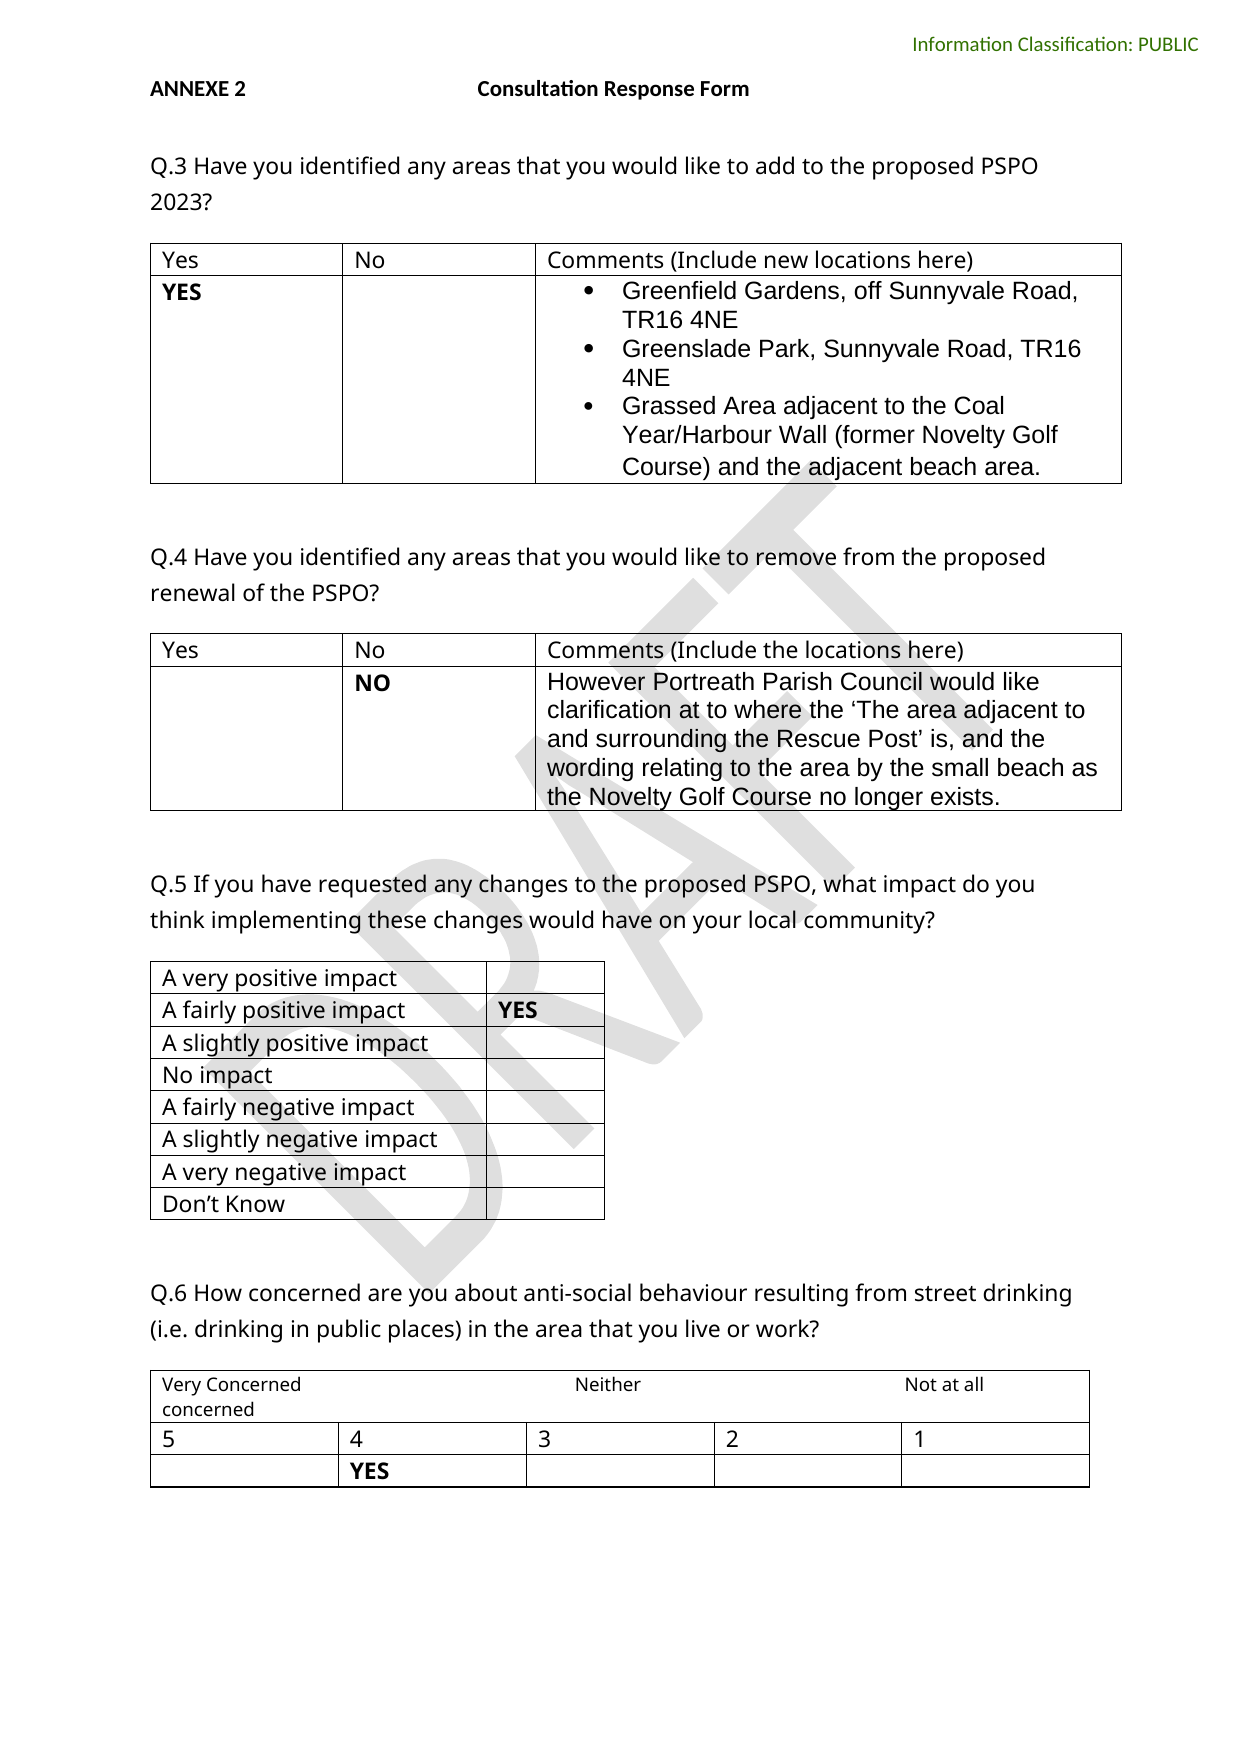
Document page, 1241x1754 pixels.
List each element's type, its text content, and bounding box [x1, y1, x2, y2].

table_header No [343, 634, 535, 666]
table_cell A fairly positive impact [151, 994, 486, 1026]
text Q.5 If you have requested any changes to the proposed PSPO, what impact do you think implementing these changes would have on your local community? [150, 868, 1090, 935]
table_cell YES [487, 994, 604, 1026]
table_cell YES [151, 276, 342, 483]
table_cell [151, 1455, 338, 1486]
table_cell However Portreath Parish Council would like clarification at to where the ‘The area adjacent to and surrounding the Rescue Post’ is, and the wording relating to the area by the small beach as the Novelty Golf Course no longer exists. [536, 667, 1121, 810]
table_header Yes [151, 244, 342, 275]
table_cell [902, 1455, 1089, 1486]
text Q.4 Have you identified any areas that you would like to remove from the proposed renewal of the PSPO? [150, 541, 1090, 608]
table_cell A slightly positive impact [151, 1027, 486, 1058]
table_header [487, 962, 604, 993]
table_cell YES [339, 1455, 526, 1486]
table_cell A very negative impact [151, 1156, 486, 1187]
table_cell 4 [339, 1423, 526, 1454]
table_cell 3 [527, 1423, 714, 1454]
table_cell No impact [151, 1059, 486, 1090]
table_cell 5 [151, 1423, 338, 1454]
table_cell 2 [715, 1423, 901, 1454]
table_cell [487, 1124, 604, 1155]
table_header A very positive impact [151, 962, 486, 993]
table_header Yes [151, 634, 342, 666]
table_cell [487, 1059, 604, 1090]
text Q.6 How concerned are you about anti-social behaviour resulting from street drinking (i.e. drinking in public places) in the area that you live or work? [150, 1277, 1090, 1344]
table_cell 1 [902, 1423, 1089, 1454]
table_header No [343, 244, 535, 275]
table_cell [487, 1027, 604, 1058]
table_header Very Concerned Neither Not at all concerned [151, 1371, 1089, 1422]
table_cell A fairly negative impact [151, 1091, 486, 1122]
table_cell [151, 667, 342, 810]
table_cell Don’t Know [151, 1188, 486, 1219]
table_cell [487, 1156, 604, 1187]
table_cell NO [343, 667, 535, 810]
table_cell [527, 1455, 714, 1486]
table_cell [715, 1455, 901, 1486]
table_cell Greenfield Gardens, off Sunnyvale Road, TR16 4NE Greenslade Park, Sunnyvale Road, TR16 4NE Grassed Area adjacent to the Coal Year/Harbour Wall (former Novelty Golf Course) and the adjacent beach area. [536, 276, 1121, 483]
table_cell A slightly negative impact [151, 1124, 486, 1155]
table_header Comments (Include new locations here) [536, 244, 1121, 275]
text Q.3 Have you identified any areas that you would like to add to the proposed PSPO 2023? [150, 150, 1090, 217]
table_header Comments (Include the locations here) [536, 634, 1121, 666]
table_cell [487, 1091, 604, 1122]
table_cell [487, 1188, 604, 1219]
table_cell [343, 276, 535, 483]
